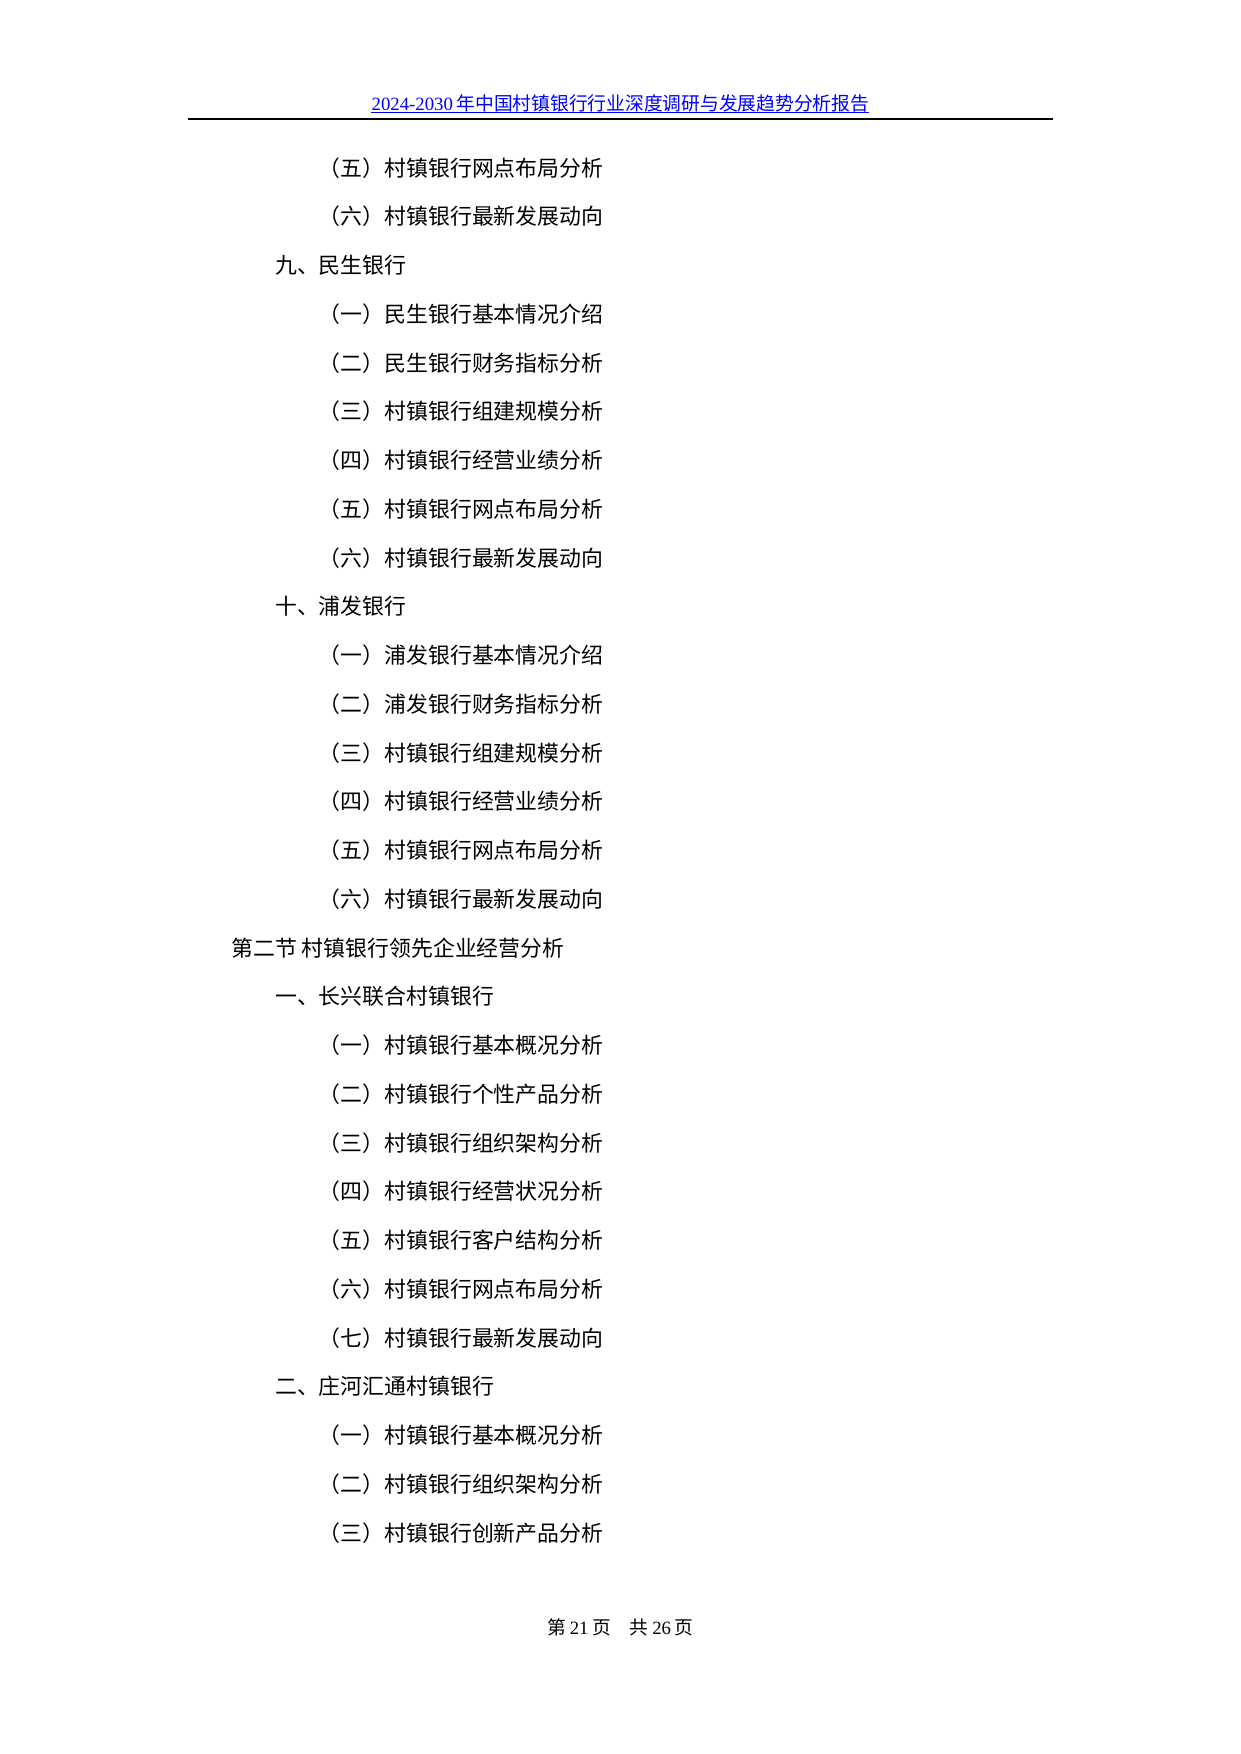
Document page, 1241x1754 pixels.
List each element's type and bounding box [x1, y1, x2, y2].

text [187, 150, 1053, 1548]
